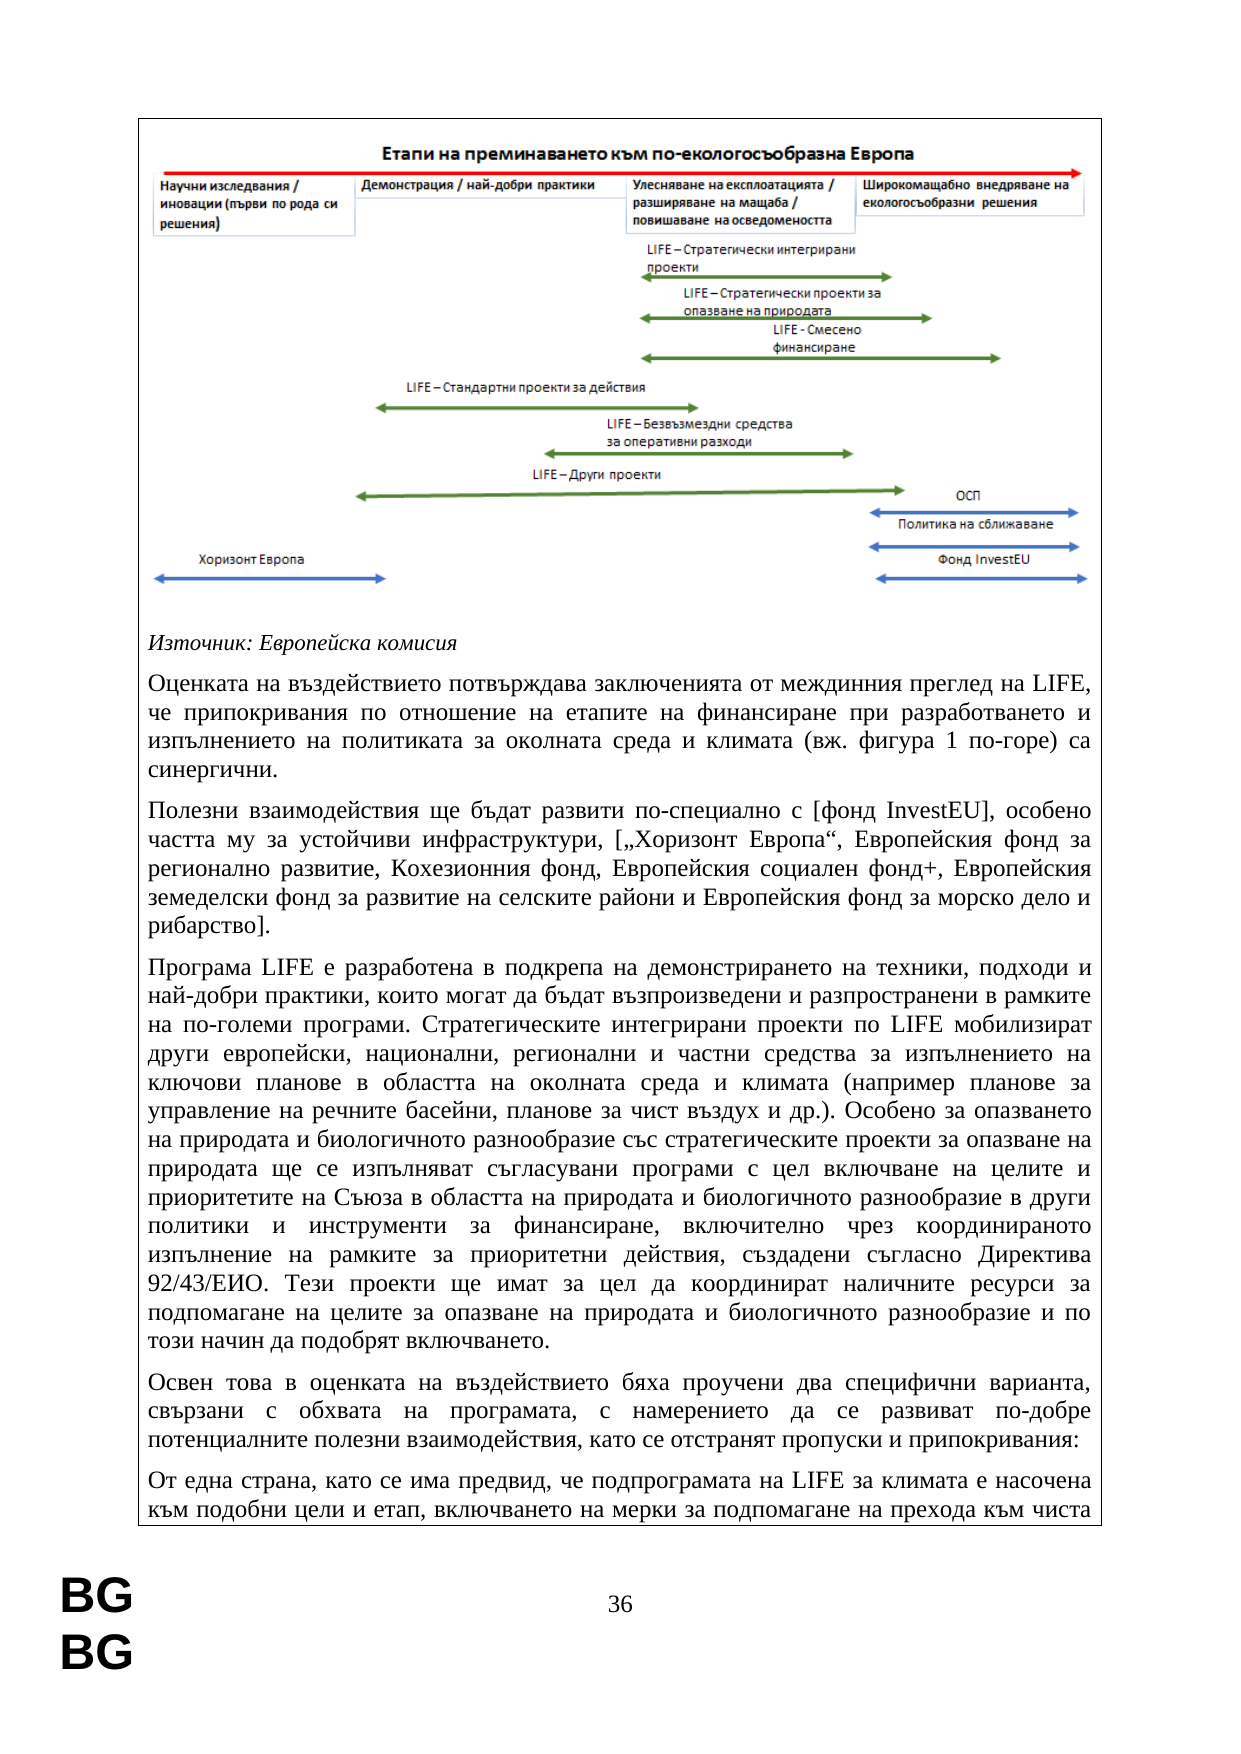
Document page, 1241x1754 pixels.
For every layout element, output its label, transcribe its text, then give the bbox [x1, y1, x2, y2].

text Програма LIFE е разработена в подкрепа на демонстрирането на техники, подходи и най-добри практики, които могат да бъдат възпроизведени и разпространени в рамките на по-големи програми. Стратегическите интегрирани проекти по LIFE мобилизират други европейски, национални, регионални и частни средства за изпълнението на ключови планове в областта на околната среда и климата (например планове за управление на речните басейни, планове за чист въздух и др.). Особено за опазването на природата и биологичното разнообразие със стратегическите проекти за опазване на природата ще се изпълняват съгласувани програми с цел включване на целите и приоритетите на Съюза в областта на природата и биологичното разнообразие в други политики и инструменти за финансиране, включително чрез координираното изпълнение на рамките за приоритетни действия, създадени съгласно Директива 92/43/ЕИО. Тези проекти ще имат за цел да координират наличните ресурси за подпомагане на целите за опазване на природата и биологичното разнообразие и по този начин да подобрят включването. [139, 948, 1101, 1354]
text Оценката на въздействието потвърждава заключенията от междинния преглед на LIFE, че припокривания по отношение на етапите на финансиране при разработването и изпълнението на политиката за околната среда и климата (вж. фигура 1 по-горе) са синергични. [139, 665, 1101, 783]
text Източник: Европейска комисия [139, 626, 1101, 655]
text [139, 1462, 1101, 1525]
picture [147, 121, 1093, 617]
text Полезни взаимодействия ще бъдат развити по-специално с [фонд InvestEU], особено частта му за устойчиви инфраструктури, [„Хоризонт Европа“, Европейския фонд за регионално развитие, Кохезионния фонд, Европейския социален фонд+, Европейския земеделски фонд за развитие на селските райони и Европейския фонд за морско дело и рибарство]. [139, 792, 1101, 939]
text Освен това в оценката на въздействието бяха проучени два специфични варианта, свързани с обхвата на програмата, с намерението да се развиват по-добре потенциалните полезни взаимодействия, като се отстранят пропуски и припокривания: [139, 1363, 1101, 1453]
